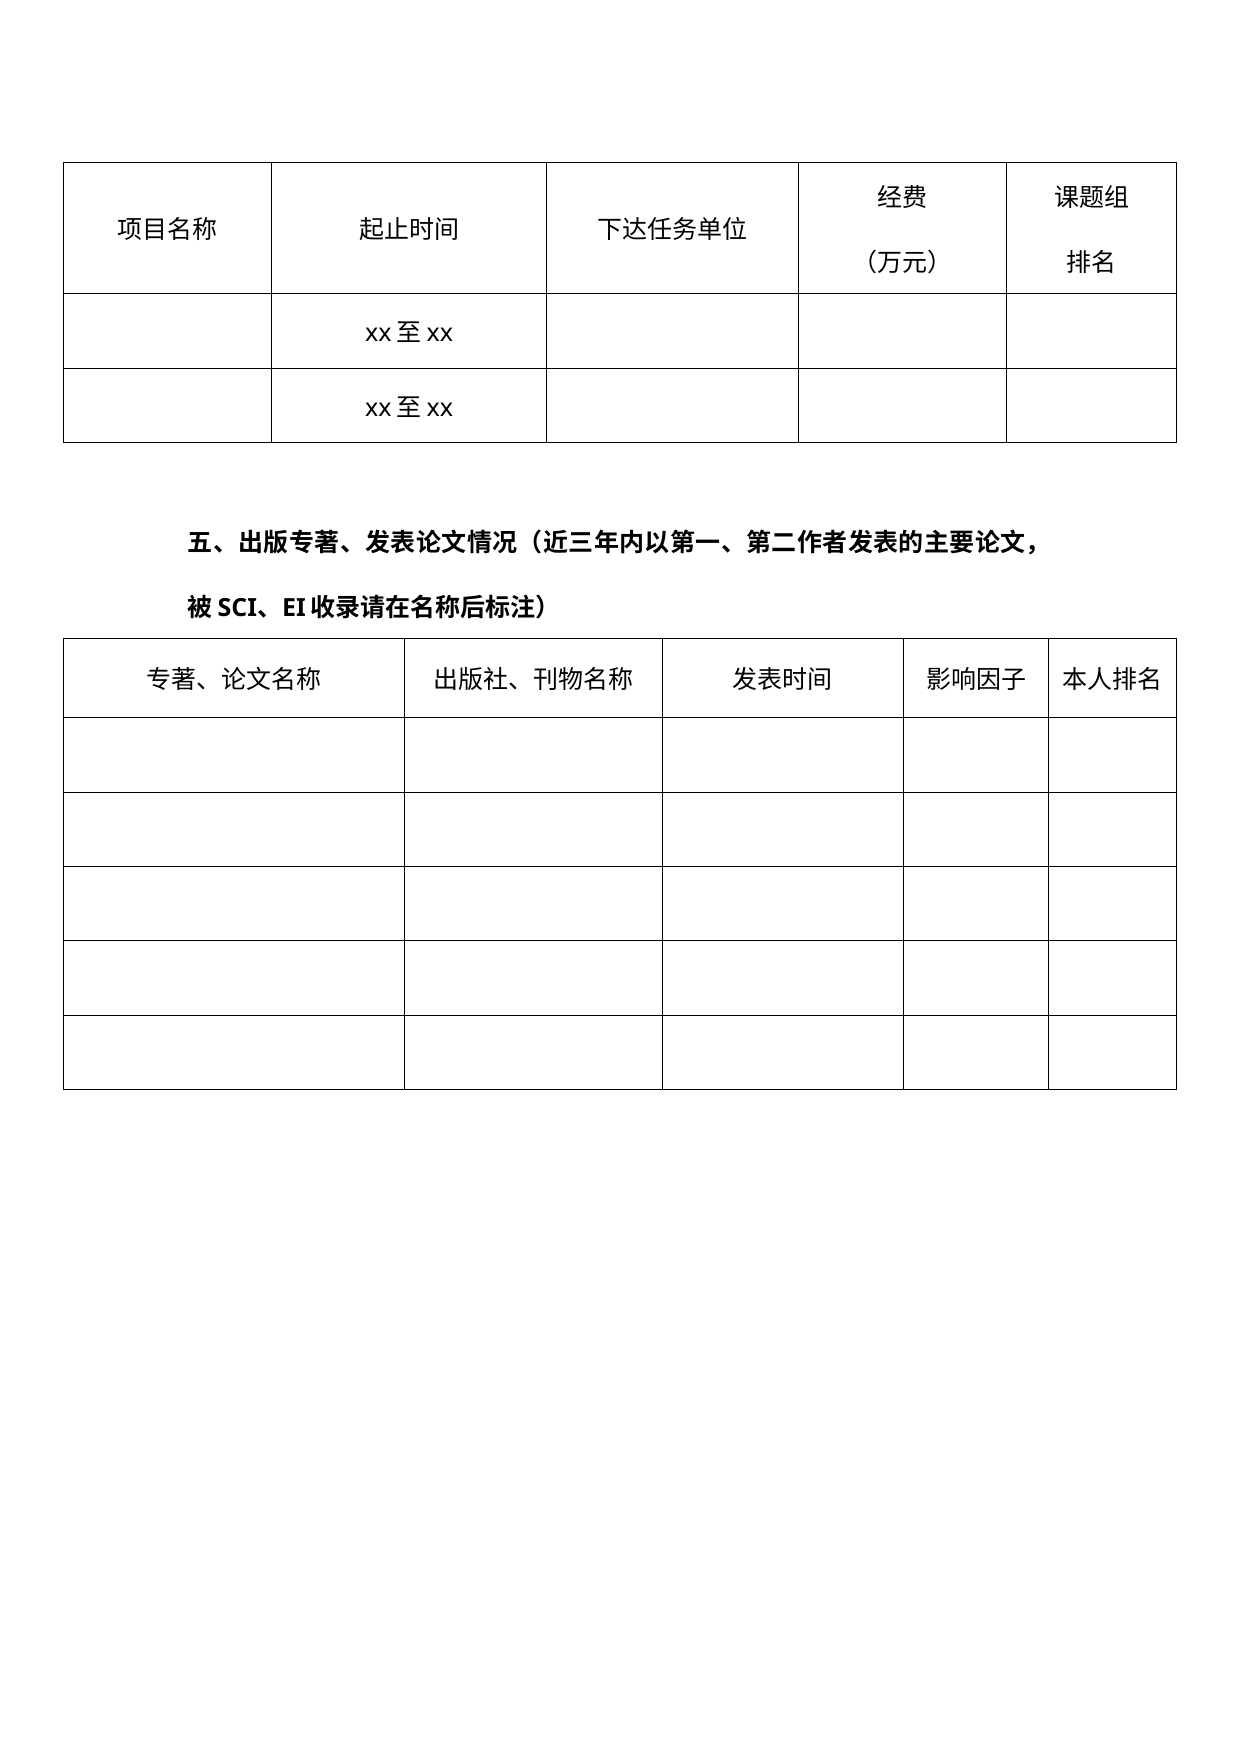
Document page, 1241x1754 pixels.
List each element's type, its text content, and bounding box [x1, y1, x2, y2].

table_cell [663, 867, 903, 940]
table_cell [64, 1016, 404, 1089]
table_cell xx至xx [272, 369, 546, 442]
table_header 起止时间 [272, 163, 546, 293]
table_cell [663, 941, 903, 1015]
table_cell [904, 941, 1048, 1015]
table_cell [64, 941, 404, 1015]
table_cell [64, 718, 404, 792]
table_cell [904, 718, 1048, 792]
table_cell [547, 294, 798, 367]
table_header 本人排名 [1049, 639, 1176, 717]
table_cell [547, 369, 798, 442]
table_header 课题组 排名 [1007, 163, 1176, 293]
table_cell [405, 1016, 662, 1089]
table_cell [1049, 793, 1176, 866]
table_header 经费 （万元） [799, 163, 1006, 293]
table_cell [64, 867, 404, 940]
table_cell [405, 718, 662, 792]
table_cell [1049, 1016, 1176, 1089]
table_cell [405, 941, 662, 1015]
table_cell [1049, 867, 1176, 940]
table_cell [64, 294, 271, 367]
table_cell [799, 294, 1006, 367]
table_cell [1049, 941, 1176, 1015]
table_cell [405, 867, 662, 940]
text 五、出版专著、发表论文情况（近三年内以第一、第二作者发表的主要论文，被SCI、EI收录请在名称后标注） [187, 508, 1053, 638]
table_cell [663, 1016, 903, 1089]
table_header 项目名称 [64, 163, 271, 293]
table_cell xx至xx [272, 294, 546, 367]
table_cell [1007, 369, 1176, 442]
table_header 发表时间 [663, 639, 903, 717]
table_cell [1007, 294, 1176, 367]
table_header 影响因子 [904, 639, 1048, 717]
table_cell [799, 369, 1006, 442]
table_cell [1049, 718, 1176, 792]
table_cell [405, 793, 662, 866]
table_cell [64, 369, 271, 442]
table_cell [904, 867, 1048, 940]
table_header 专著、论文名称 [64, 639, 404, 717]
table_cell [904, 1016, 1048, 1089]
table_cell [64, 793, 404, 866]
table_header 下达任务单位 [547, 163, 798, 293]
table_cell [904, 793, 1048, 866]
table_header 出版社、刊物名称 [405, 639, 662, 717]
table_cell [663, 718, 903, 792]
table_cell [663, 793, 903, 866]
